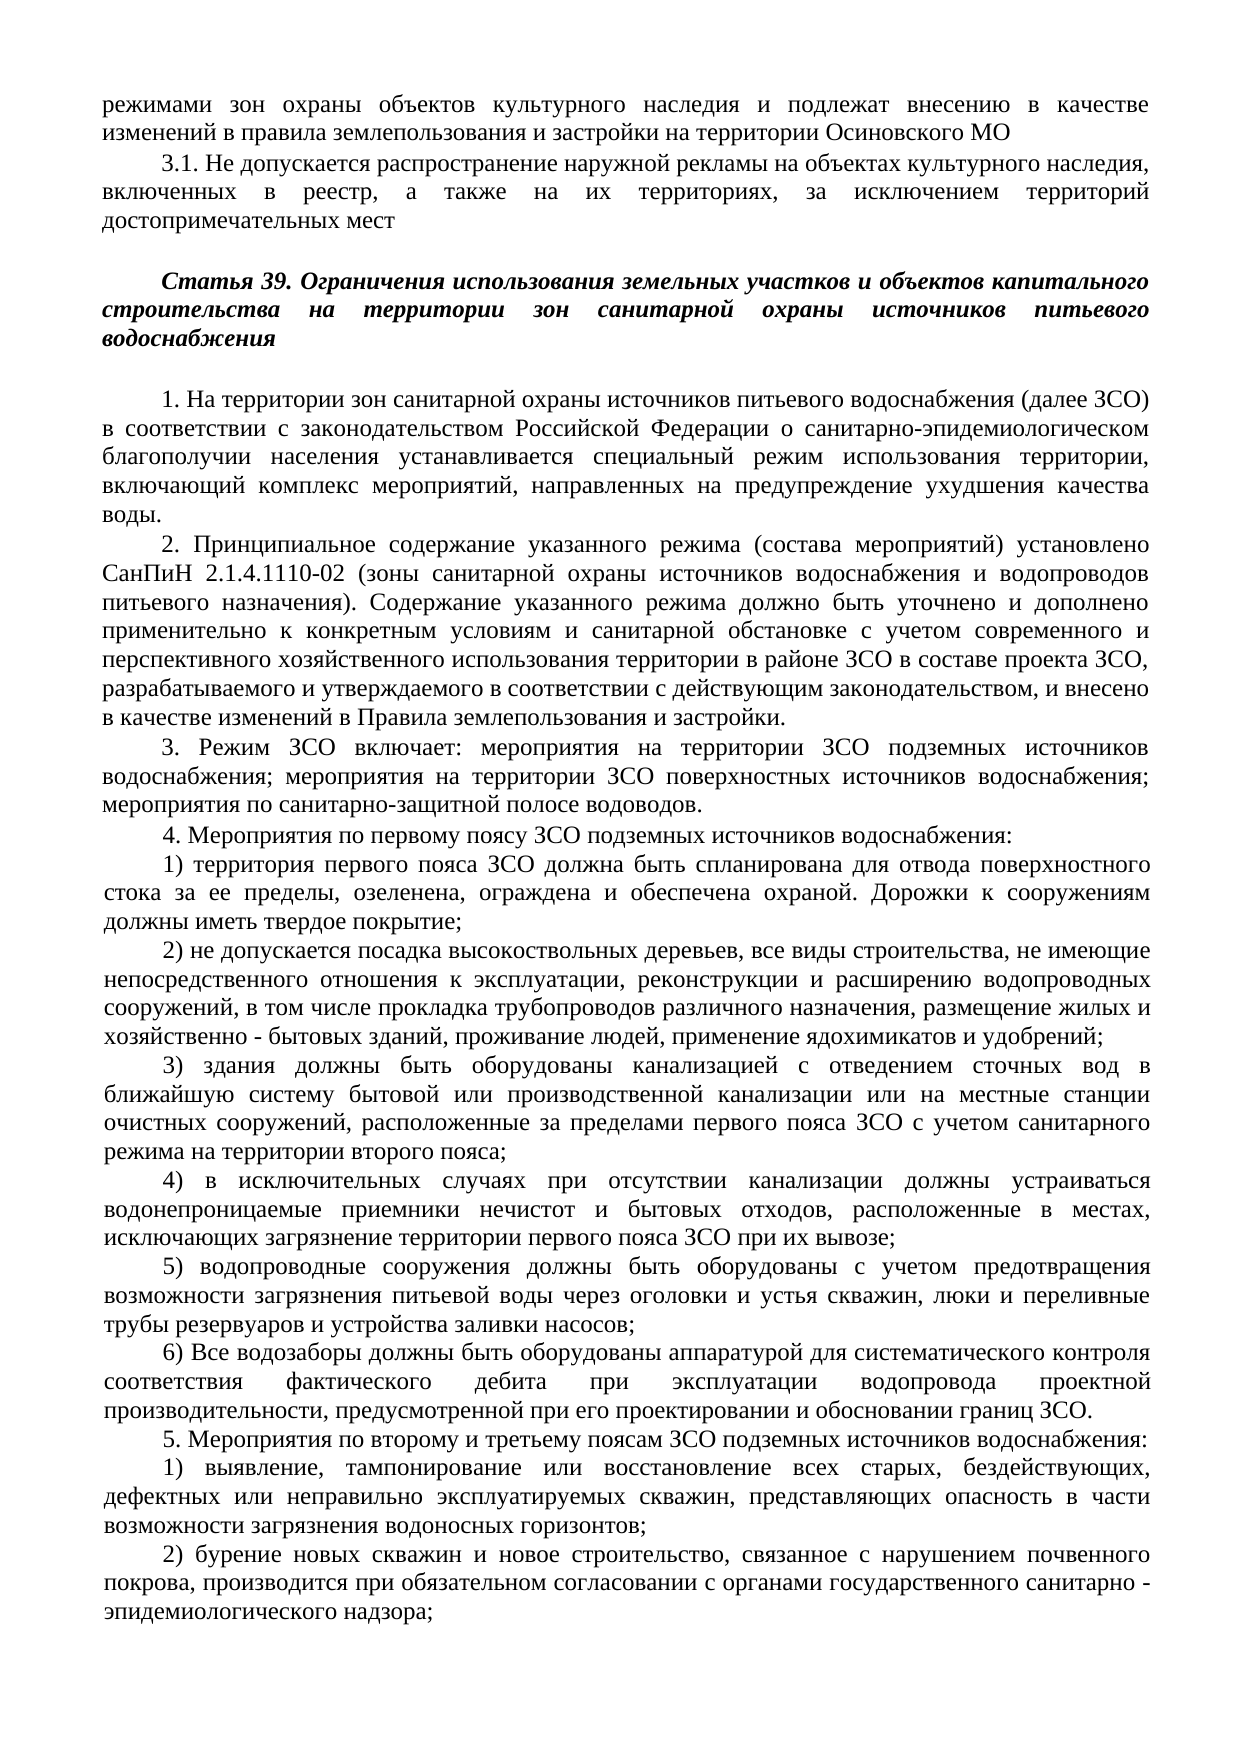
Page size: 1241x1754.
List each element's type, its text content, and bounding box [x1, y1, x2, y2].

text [103, 89, 1152, 146]
text 1) выявление, тампонирование или восстановление всех старых, бездействующих, дефектных или неправильно эксплуатируемых скважин, представляющих опасность в части возможности загрязнения водоносных горизонтов; [103, 1452, 1152, 1539]
text 1) территория первого пояса ЗСО должна быть спланирована для отвода поверхностного стока за ее пределы, озеленена, ограждена и обеспечена охраной. Дорожки к сооружениям должны иметь твердое покрытие; [103, 849, 1152, 935]
text 3) здания должны быть оборудованы канализацией с отведением сточных вод в ближайшую систему бытовой или производственной канализации или на местные станции очистных сооружений, расположенные за пределами первого пояса ЗСО с учетом санитарного режима на территории второго пояса; [103, 1050, 1152, 1165]
text 4. Мероприятия по первому поясу ЗСО подземных источников водоснабжения: [103, 820, 1152, 849]
text 2) бурение новых скважин и новое строительство, связанное с нарушением почвенного покрова, производится при обязательном согласовании с органами государственного санитарно - эпидемиологического надзора; [103, 1539, 1152, 1625]
text 5. Мероприятия по второму и третьему поясам ЗСО подземных источников водоснабжения: [103, 1424, 1152, 1452]
text 3.1. Не допускается распространение наружной рекламы на объектах культурного наследия, включенных в реестр, а также на их территориях, за исключением территорий достопримечательных мест [102, 148, 1150, 234]
text 5) водопроводные сооружения должны быть оборудованы с учетом предотвращения возможности загрязнения питьевой воды через оголовки и устья скважин, люки и переливные трубы резервуаров и устройства заливки насосов; [103, 1251, 1152, 1337]
text 2) не допускается посадка высокоствольных деревьев, все виды строительства, не имеющие непосредственного отношения к эксплуатации, реконструкции и расширению водопроводных сооружений, в том числе прокладка трубопроводов различного назначения, размещение жилых и хозяйственно - бытовых зданий, проживание людей, применение ядохимикатов и удобрений; [103, 935, 1152, 1050]
text 2. Принципиальное содержание указанного режима (состава мероприятий) установлено СанПиН 2.1.4.1110-02 (зоны санитарной охраны источников водоснабжения и водопроводов питьевого назначения). Содержание указанного режима должно быть уточнено и дополнено применительно к конкретным условиям и санитарной обстановке с учетом современного и перспективного хозяйственного использования территории в районе ЗСО в составе проекта ЗСО, разрабатываемого и утверждаемого в соответствии с действующим законодательством, и внесено в качестве изменений в Правила землепользования и застройки. [102, 529, 1150, 731]
text 6) Все водозаборы должны быть оборудованы аппаратурой для систематического контроля соответствия фактического дебита при эксплуатации водопровода проектной производительности, предусмотренной при его проектировании и обосновании границ ЗСО. [103, 1337, 1152, 1424]
text 3. Режим ЗСО включает: мероприятия на территории ЗСО подземных источников водоснабжения; мероприятия на территории ЗСО поверхностных источников водоснабжения; мероприятия по санитарно-защитной полосе водоводов. [102, 732, 1150, 818]
text Статья 39. Ограничения использования земельных участков и объектов капитального строительства на территории зон санитарной охраны источников питьевого водоснабжения [102, 266, 1150, 352]
text 1. На территории зон санитарной охраны источников питьевого водоснабжения (далее ЗСО) в соответствии с законодательством Российской Федерации о санитарно-эпидемиологическом благополучии населения устанавливается специальный режим использования территории, включающий комплекс мероприятий, направленных на предупреждение ухудшения качества воды. [102, 384, 1150, 528]
text 4) в исключительных случаях при отсутствии канализации должны устраиваться водонепроницаемые приемники нечистот и бытовых отходов, расположенные в местах, исключающих загрязнение территории первого пояса ЗСО при их вывозе; [103, 1165, 1152, 1251]
